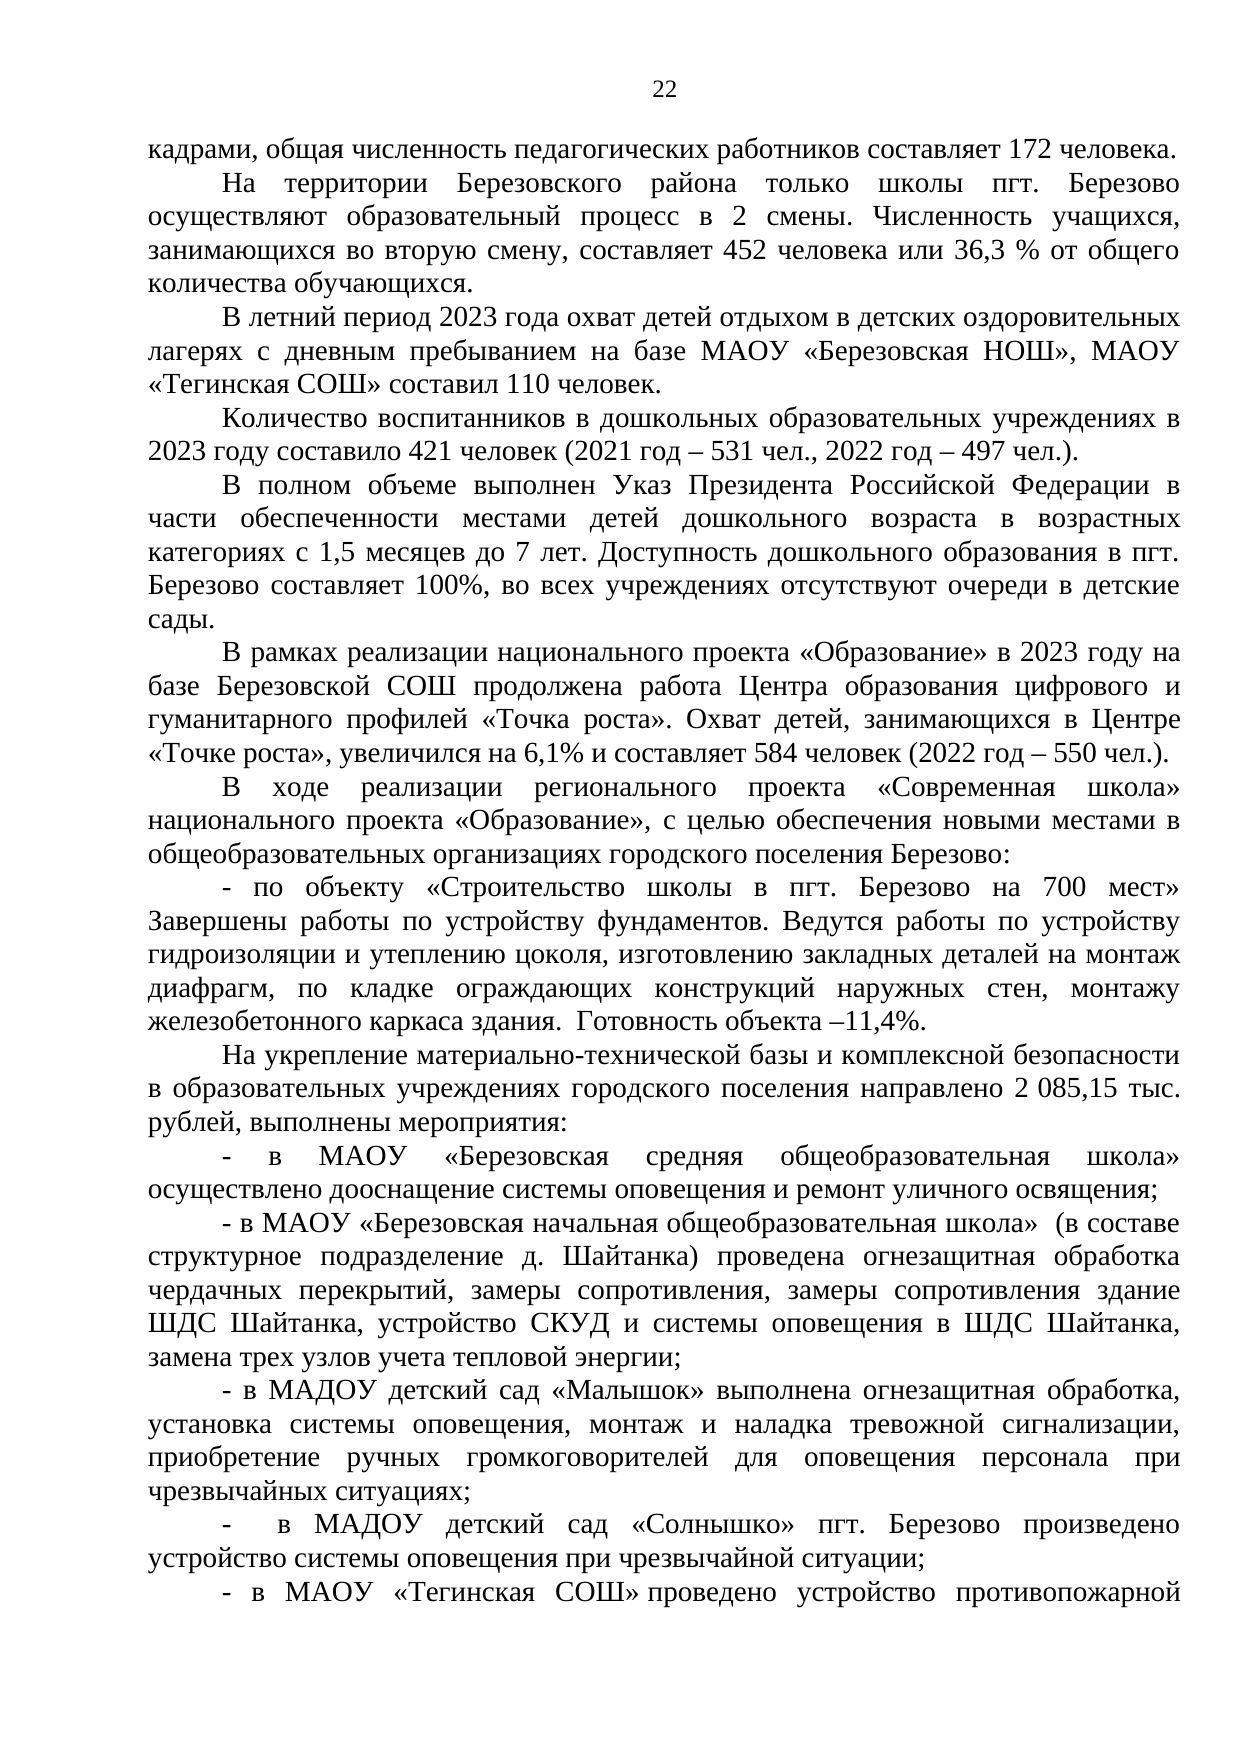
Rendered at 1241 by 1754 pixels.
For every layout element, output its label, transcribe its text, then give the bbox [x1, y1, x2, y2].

text В рамках реализации национального проекта «Образование» в 2023 году на базе Березовской СОШ продолжена работа Центра образования цифрового и гуманитарного профилей «Точка роста». Охват детей, занимающихся в Центре «Точке роста», увеличился на 6,1% и составляет 584 человек (2022 год – 550 чел.). [148, 634, 1181, 769]
text В полном объеме выполнен Указ Президента Российской Федерации в части обеспеченности местами детей дошкольного возраста в возрастных категориях с 1,5 месяцев до 7 лет. Доступность дошкольного образования в пгт. Березово составляет 100%, во всех учреждениях отсутствуют очереди в детские сады. [148, 467, 1181, 634]
text На укрепление материально-технической базы и комплексной безопасности в образовательных учреждениях городского поселения направлено 2 085,15 тыс. рублей, выполнены мероприятия: [148, 1037, 1181, 1138]
text В летний период 2023 года охват детей отдыхом в детских оздоровительных лагерях с дневным пребыванием на базе МАОУ «Березовская НОШ», МАОУ «Тегинская СОШ» составил 110 человек. [148, 299, 1181, 400]
text - в МАОУ «Березовская начальная общеобразовательная школа» (в составе структурное подразделение д. Шайтанка) проведена огнезащитная обработка чердачных перекрытий, замеры сопротивления, замеры сопротивления здание ШДС Шайтанка, устройство СКУД и системы оповещения в ШДС Шайтанка, замена трех узлов учета тепловой энергии; [148, 1205, 1181, 1372]
text - в МАДОУ детский сад «Малышок» выполнена огнезащитная обработка, установка системы оповещения, монтаж и наладка тревожной сигнализации, приобретение ручных громкоговорителей для оповещения персонала при чрезвычайных ситуациях; [148, 1372, 1181, 1507]
text В ходе реализации регионального проекта «Современная школа» национального проекта «Образование», с целью обеспечения новыми местами в общеобразовательных организациях городского поселения Березово: [148, 769, 1181, 836]
text На территории Березовского района только школы пгт. Березово осуществляют образовательный процесс в 2 смены. Численность учащихся, занимающихся во вторую смену, составляет 452 человека или 36,3 % от общего количества обучающихся. [148, 165, 1181, 299]
text - в МАОУ «Березовская средняя общеобразовательная школа» осуществлено дооснащение системы оповещения и ремонт уличного освящения; [148, 1138, 1181, 1205]
text - в МАДОУ детский сад «Солнышко» пгт. Березово произведено устройство системы оповещения при чрезвычайной ситуации; [148, 1507, 1181, 1574]
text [148, 131, 1181, 165]
text - по объекту «Строительство школы в пгт. Березово на 700 мест» Завершены работы по устройству фундаментов. Ведутся работы по устройству гидроизоляции и утеплению цоколя, изготовлению закладных деталей на монтаж диафрагм, по кладке ограждающих конструкций наружных стен, монтажу железобетонного каркаса здания. Готовность объекта –11,4%. [148, 869, 1181, 1037]
text Количество воспитанников в дошкольных образовательных учреждениях в 2023 году составило 421 человек (2021 год – 531 чел., 2022 год – 497 чел.). [148, 400, 1181, 467]
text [148, 1574, 1181, 1607]
